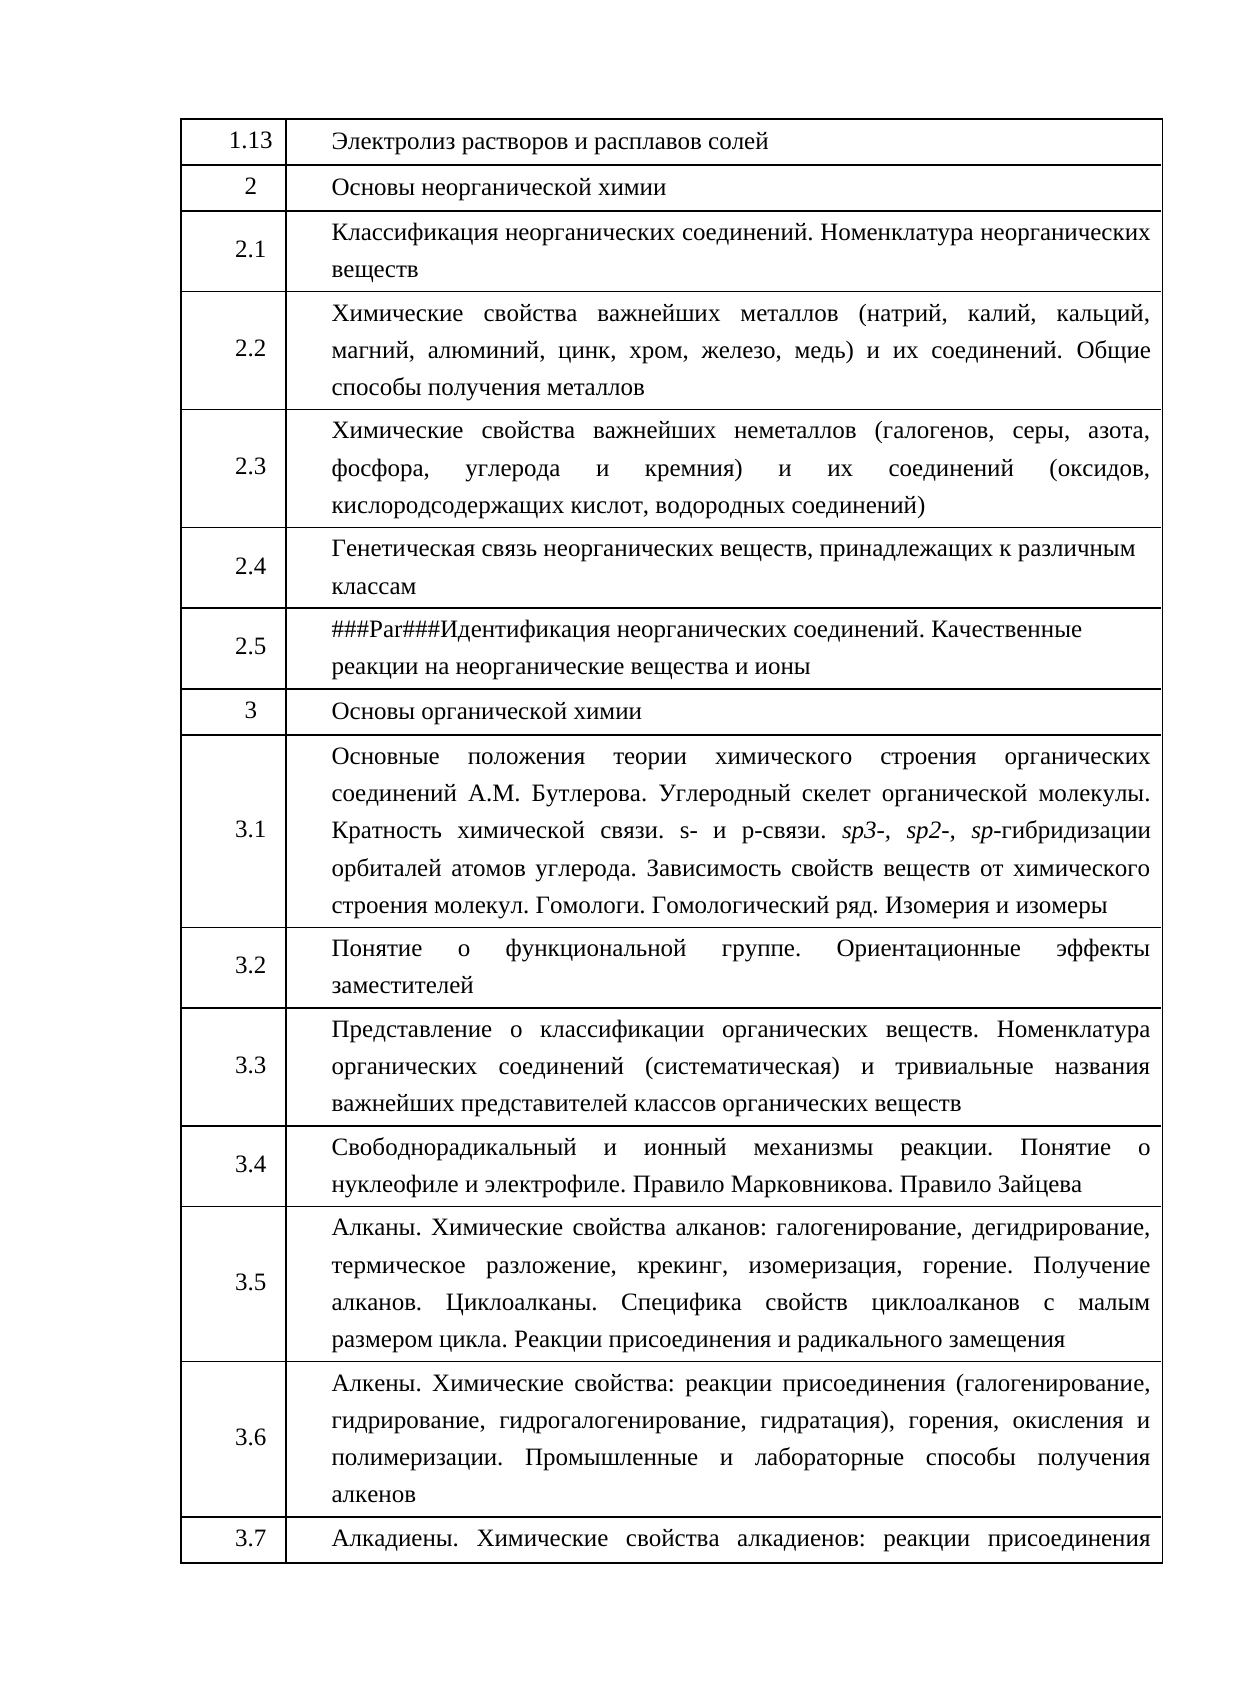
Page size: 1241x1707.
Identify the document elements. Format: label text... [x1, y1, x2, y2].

table_cell 2.4 [182, 528, 285, 607]
table_cell Представление о классификации органических веществ. Номенклатура органических соединений (систематическая) и тривиальные названия важнейших представителей классов органических веществ [287, 1007, 1162, 1125]
table_cell Основные положения теории химического строения органических соединений А.М. Бутлерова. Углеродный скелет органической молекулы. Кратность химической связи. s- и p-связи. sp3-, sp2-, sp-гибридизации орбиталей атомов углерода. Зависимость свойств веществ от химического строения молекул. Гомологи. Гомологический ряд. Изомерия и изомеры [287, 734, 1162, 926]
table_cell Алкены. Химические свойства: реакции присоединения (галогенирование, гидрирование, гидрогалогенирование, гидратация), горения, окисления и полимеризации. Промышленные и лабораторные способы получения алкенов [287, 1361, 1162, 1516]
table_cell Химические свойства важнейших неметаллов (галогенов, серы, азота, фосфора, углерода и кремния) и их соединений (оксидов, кислородсодержащих кислот, водородных соединений) [287, 409, 1162, 527]
table_cell 2.1 [182, 212, 285, 291]
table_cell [287, 1516, 1162, 1562]
table_cell Понятие о функциональной группе. Ориентационные эффекты заместителей [287, 926, 1162, 1007]
table_cell 3.6 [182, 1362, 285, 1516]
table_cell Электролиз растворов и расплавов солей [287, 120, 1162, 164]
table_cell 3.4 [182, 1127, 285, 1206]
table_cell 3.5 [182, 1207, 285, 1361]
table_cell 3 [182, 690, 285, 734]
table_cell 3.7 [182, 1518, 285, 1562]
table_cell 3.1 [182, 736, 285, 926]
table_cell Свободнорадикальный и ионный механизмы реакции. Понятие о нуклеофиле и электрофиле. Правило Марковникова. Правило Зайцева [287, 1125, 1162, 1206]
table_cell 2.5 [182, 609, 285, 688]
table_cell Классификация неорганических соединений. Номенклатура неорганических веществ [287, 210, 1162, 291]
table_cell Алканы. Химические свойства алканов: галогенирование, дегидрирование, термическое разложение, крекинг, изомеризация, горение. Получение алканов. Циклоалканы. Специфика свойств циклоалканов с малым размером цикла. Реакции присоединения и радикального замещения [287, 1206, 1162, 1361]
table_cell Основы органической химии [287, 688, 1162, 734]
table_cell 2.3 [182, 410, 285, 527]
table_cell 3.3 [182, 1009, 285, 1125]
table_cell Химические свойства важнейших металлов (натрий, калий, кальций, магний, алюминий, цинк, хром, железо, медь) и их соединений. Общие способы получения металлов [287, 291, 1162, 409]
table_cell ###Par###Идентификация неорганических соединений. Качественные реакции на неорганические вещества и ионы [287, 607, 1162, 688]
table_cell Генетическая связь неорганических веществ, принадлежащих к различным классам [287, 527, 1162, 607]
table_cell 3.2 [182, 928, 285, 1007]
table_cell 1.13 [182, 120, 285, 164]
table_cell 2.2 [182, 292, 285, 409]
table_cell 2 [182, 166, 285, 210]
table_cell Основы неорганической химии [287, 164, 1162, 210]
